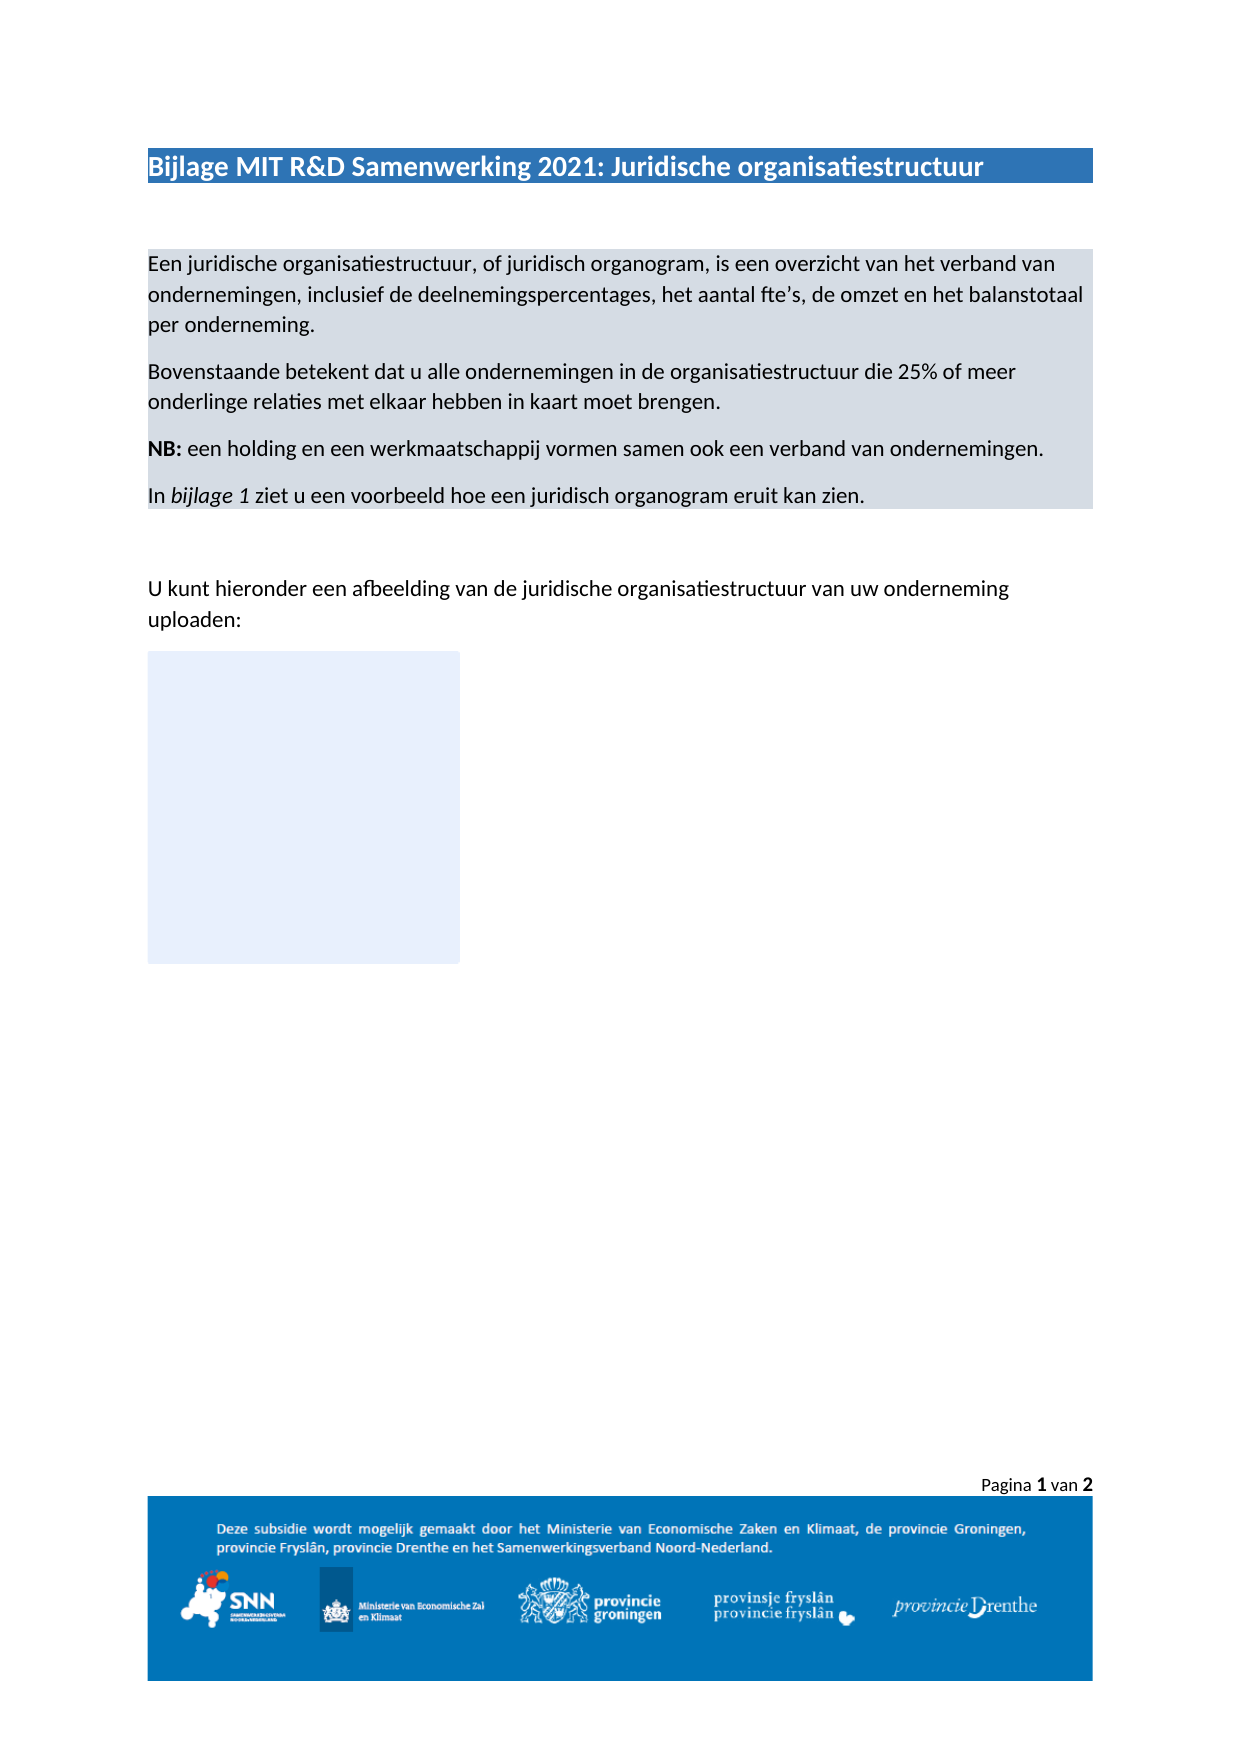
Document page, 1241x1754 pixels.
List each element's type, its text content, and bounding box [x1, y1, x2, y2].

picture [147, 1496, 1093, 1681]
text U kunt hieronder een afbeelding van de juridische organisatiestructuur van uw onderneming uploaden: [148, 574, 1093, 633]
text Bovenstaande betekent dat u alle ondernemingen in de organisatiestructuur die 25% of meer onderlinge relaties met elkaar hebben in kaart moet brengen. [148, 357, 1093, 415]
text Bijlage MIT R&D Samenwerking 2021: Juridische organisatiestructuur [148, 148, 1093, 183]
text In bijlage 1 ziet u een voorbeeld hoe een juridisch organogram eruit kan zien. [148, 481, 1093, 509]
picture [147, 651, 460, 964]
text NB: een holding en een werkmaatschappij vormen samen ook een verband van ondernemingen. [148, 434, 1093, 462]
text Een juridische organisatiestructuur, of juridisch organogram, is een overzicht van het verband van ondernemingen, inclusief de deelnemingspercentages, het aantal fte’s, de omzet en het balanstotaal per onderneming. [148, 249, 1093, 338]
